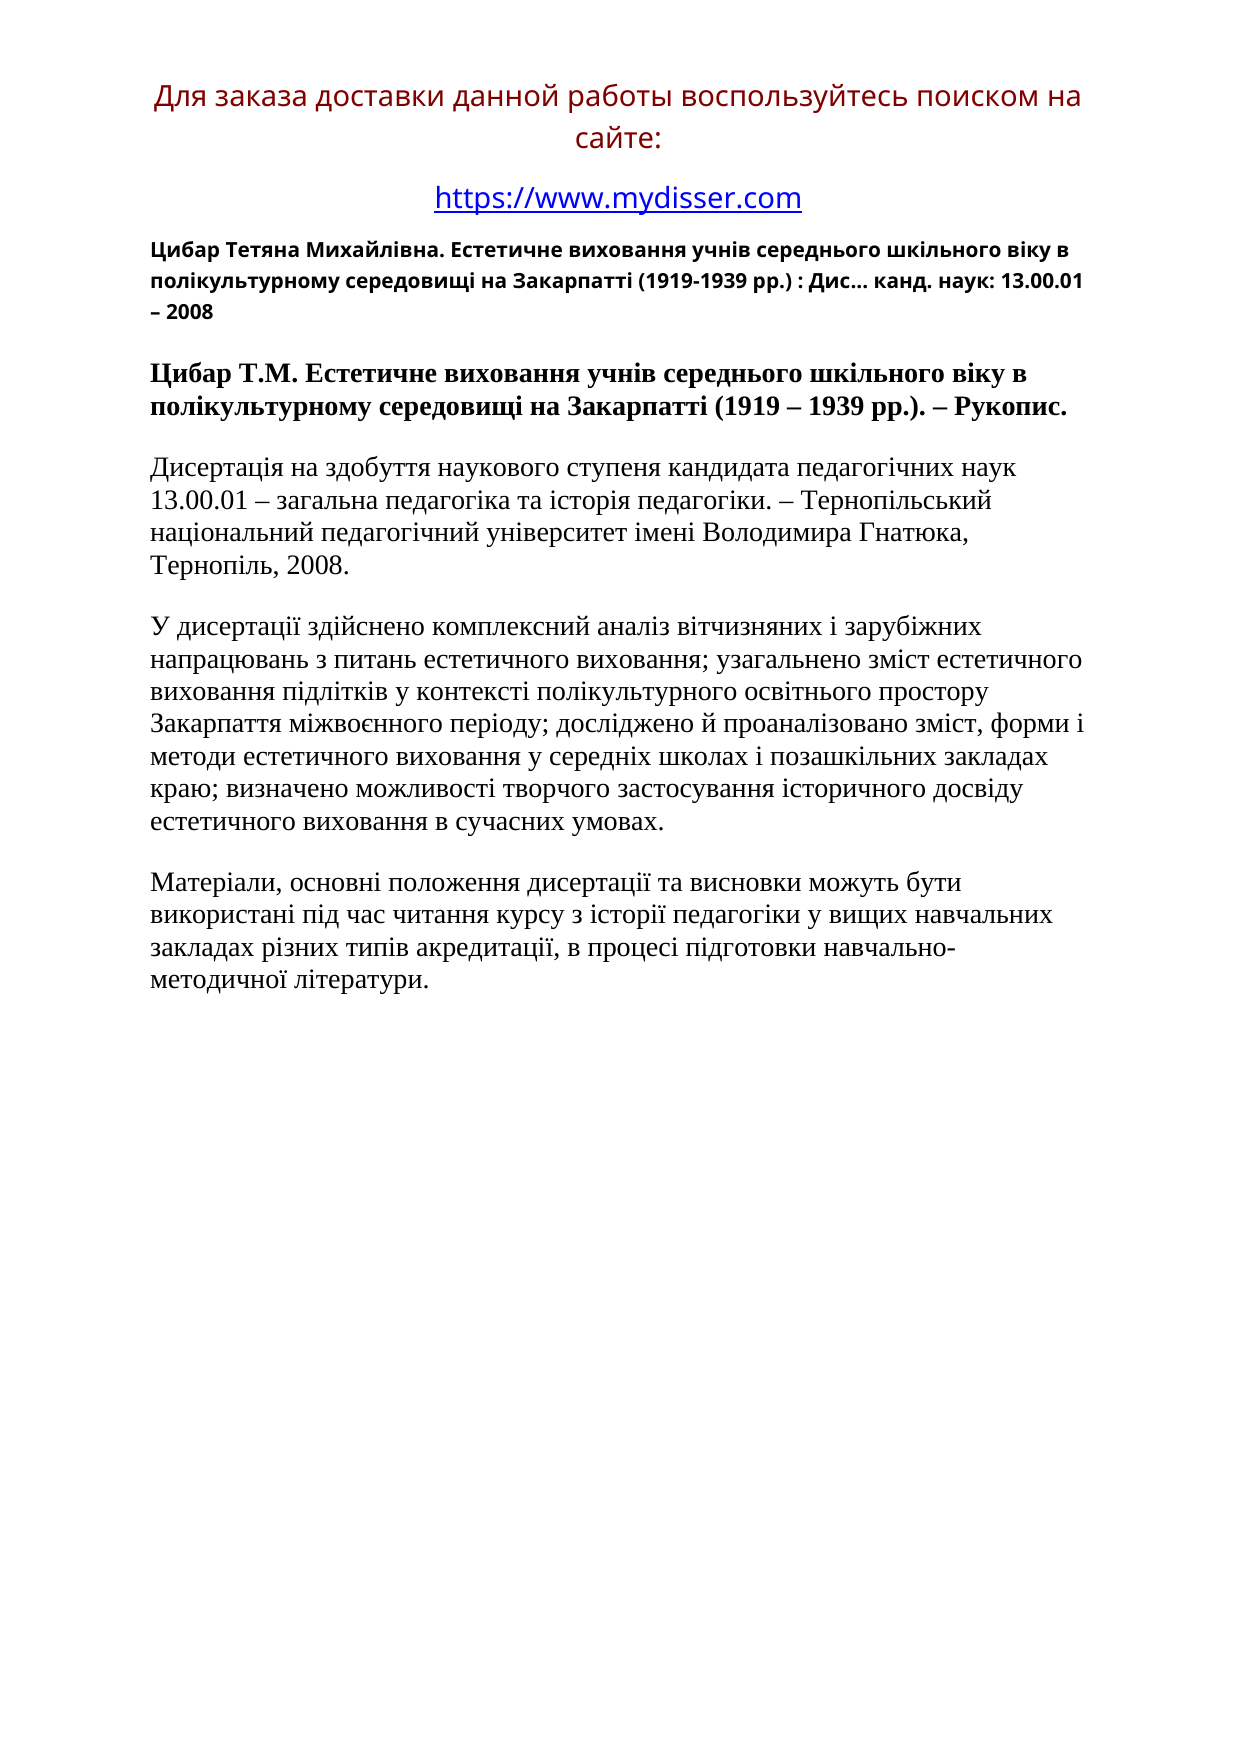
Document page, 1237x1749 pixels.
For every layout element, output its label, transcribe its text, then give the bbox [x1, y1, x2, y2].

text Цибар Т.М. Естетичне виховання учнів середнього шкільного віку в полікультурному середовищі на Закарпатті (1919 – 1939 рр.). – Рукопис. [150, 357, 1086, 421]
text Матеріали, основні положення дисертації та висновки можуть бути використані під час читання курсу з історії педагогіки у вищих навчальних закладах різних типів акредитації, в процесі підготовки навчально-методичної літератури. [150, 865, 1086, 995]
text У дисертації здійснено комплексний аналіз вітчизняних і зарубіжних напрацювань з питань естетичного виховання; узагальнено зміст естетичного виховання підлітків у контексті полікультурного освітнього простору Закарпаття міжвоєнного періоду; досліджено й проаналізовано зміст, форми і методи естетичного виховання у середніх школах і позашкільних закладах краю; визначено можливості творчого застосування історичного досвіду естетичного виховання в сучасних умовах. [150, 609, 1086, 836]
text Дисертація на здобуття наукового ступеня кандидата педагогічних наук 13.00.01 – загальна педагогіка та історія педагогіки. – Тернопільський національний педагогічний університет імені Володимира Гнатюка, Тернопіль, 2008. [150, 451, 1086, 580]
text Цибар Тетяна Михайлівна. Естетичне виховання учнів середнього шкільного віку в полікультурному середовищі на Закарпатті (1919-1939 рр.) : Дис... канд. наук: 13.00.01 – 2008 [150, 236, 1086, 325]
